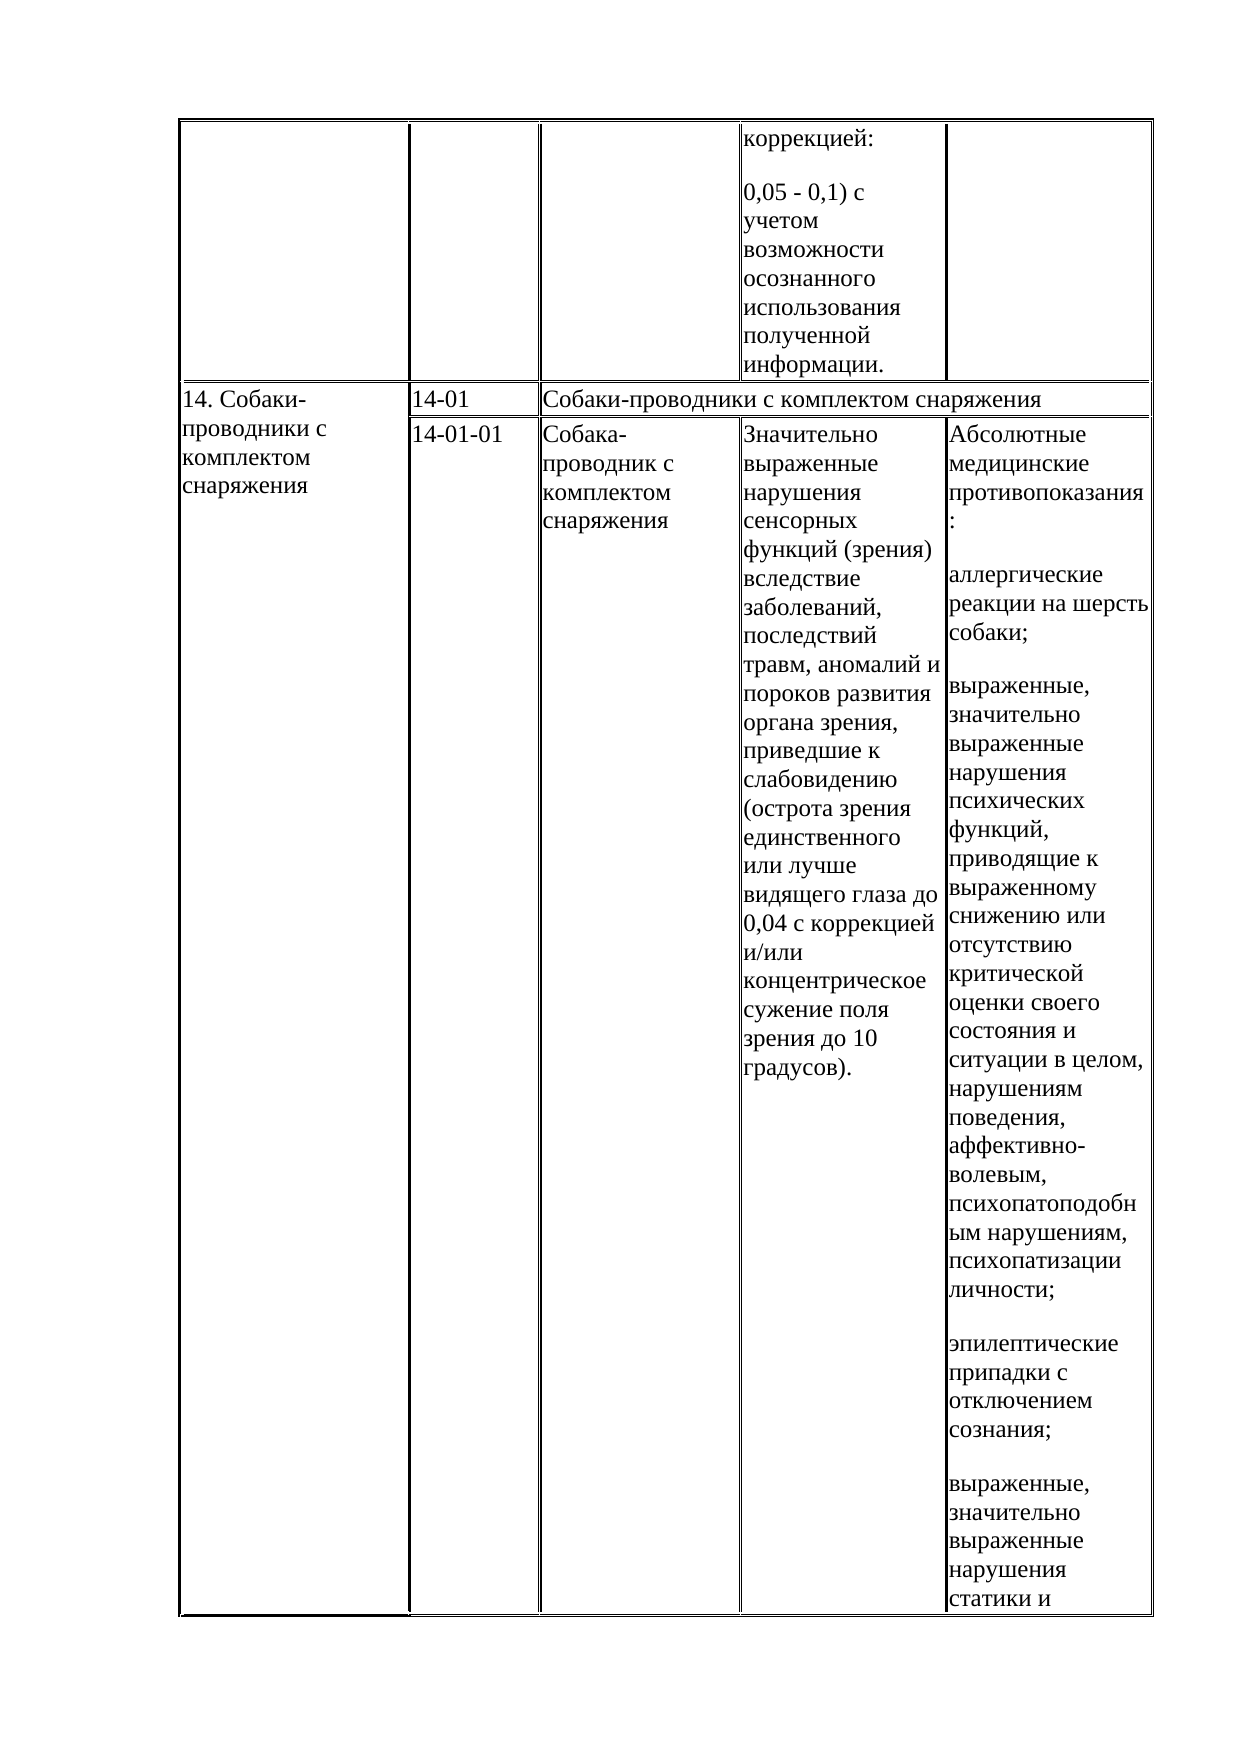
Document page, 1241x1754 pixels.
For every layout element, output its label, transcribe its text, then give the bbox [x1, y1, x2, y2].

table_cell 14-01 [411, 383, 538, 414]
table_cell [540, 418, 741, 1613]
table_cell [946, 122, 1151, 379]
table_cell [741, 122, 946, 379]
table_cell 14-01-01 [409, 415, 540, 1613]
table_cell 13-01-04 [409, 120, 540, 379]
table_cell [946, 415, 1151, 1613]
table_cell 14. Собаки-проводники с комплектом снаряжения [181, 380, 409, 1613]
table_cell Собаки-проводники с комплектом снаряжения [542, 380, 1151, 414]
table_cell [540, 122, 741, 379]
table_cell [741, 418, 946, 1613]
